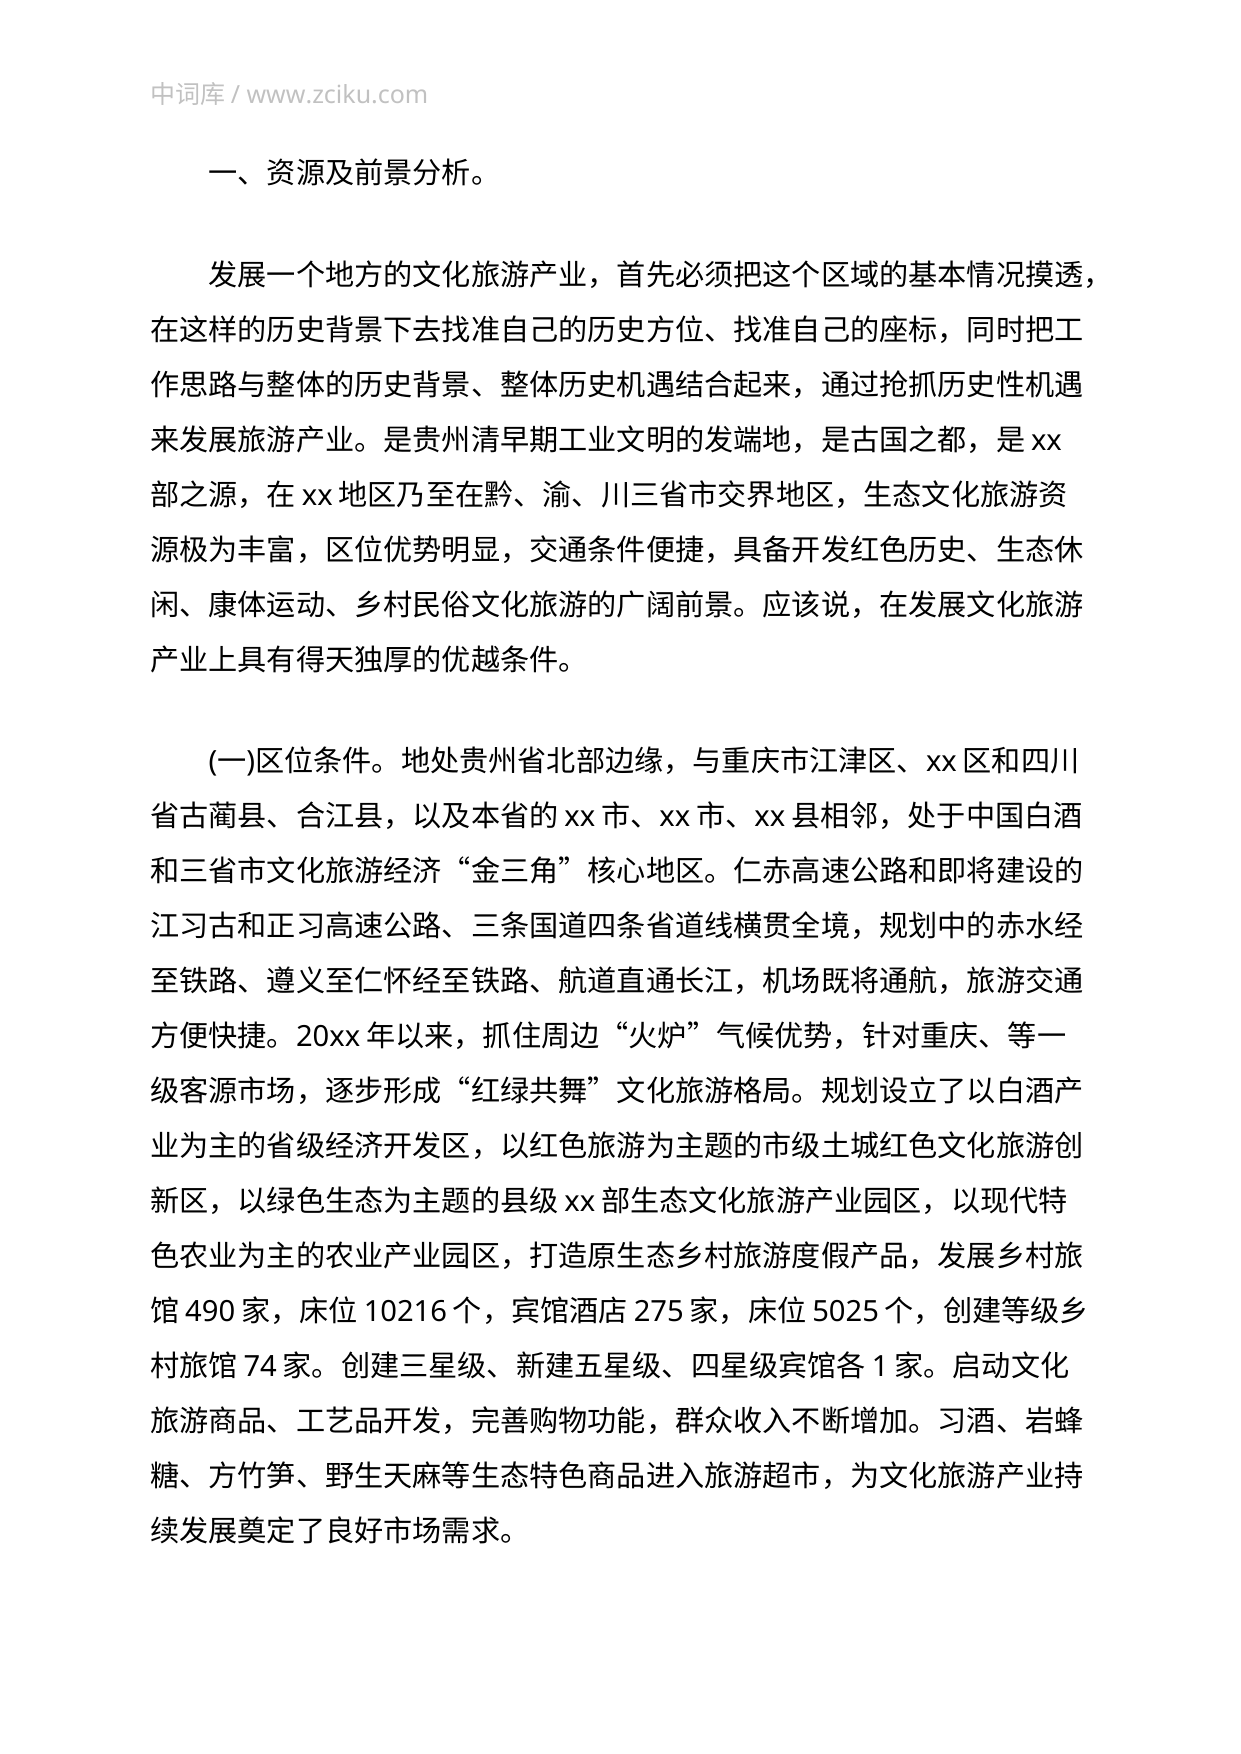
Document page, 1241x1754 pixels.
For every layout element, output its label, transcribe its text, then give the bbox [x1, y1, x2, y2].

text (一)区位条件。地处贵州省北部边缘，与重庆市江津区、xx区和四川省古蔺县、合江县，以及本省的xx市、xx市、xx县相邻，处于中国白酒和三省市文化旅游经济“金三角”核心地区。仁赤高速公路和即将建设的江习古和正习高速公路、三条国道四条省道线横贯全境，规划中的赤水经至铁路、遵义至仁怀经至铁路、航道直通长江，机场既将通航，旅游交通方便快捷。20xx年以来，抓住周边“火炉”气候优势，针对重庆、等一级客源市场，逐步形成“红绿共舞”文化旅游格局。规划设立了以白酒产业为主的省级经济开发区，以红色旅游为主题的市级土城红色文化旅游创新区，以绿色生态为主题的县级xx部生态文化旅游产业园区，以现代特色农业为主的农业产业园区，打造原生态乡村旅游度假产品，发展乡村旅馆490家，床位10216个，宾馆酒店275家，床位5025个，创建等级乡村旅馆74家。创建三星级、新建五星级、四星级宾馆各1家。启动文化旅游商品、工艺品开发，完善购物功能，群众收入不断增加。习酒、岩蜂糖、方竹笋、野生天麻等生态特色商品进入旅游超市，为文化旅游产业持续发展奠定了良好市场需求。 [150, 738, 1090, 1549]
text 发展一个地方的文化旅游产业，首先必须把这个区域的基本情况摸透，在这样的历史背景下去找准自己的历史方位、找准自己的座标，同时把工作思路与整体的历史背景、整体历史机遇结合起来，通过抢抓历史性机遇来发展旅游产业。是贵州清早期工业文明的发端地，是古国之都，是xx部之源，在xx地区乃至在黔、渝、川三省市交界地区，生态文化旅游资源极为丰富，区位优势明显，交通条件便捷，具备开发红色历史、生态休闲、康体运动、乡村民俗文化旅游的广阔前景。应该说，在发展文化旅游产业上具有得天独厚的优越条件。 [150, 252, 1090, 678]
text 一、资源及前景分析。 [150, 150, 1090, 192]
